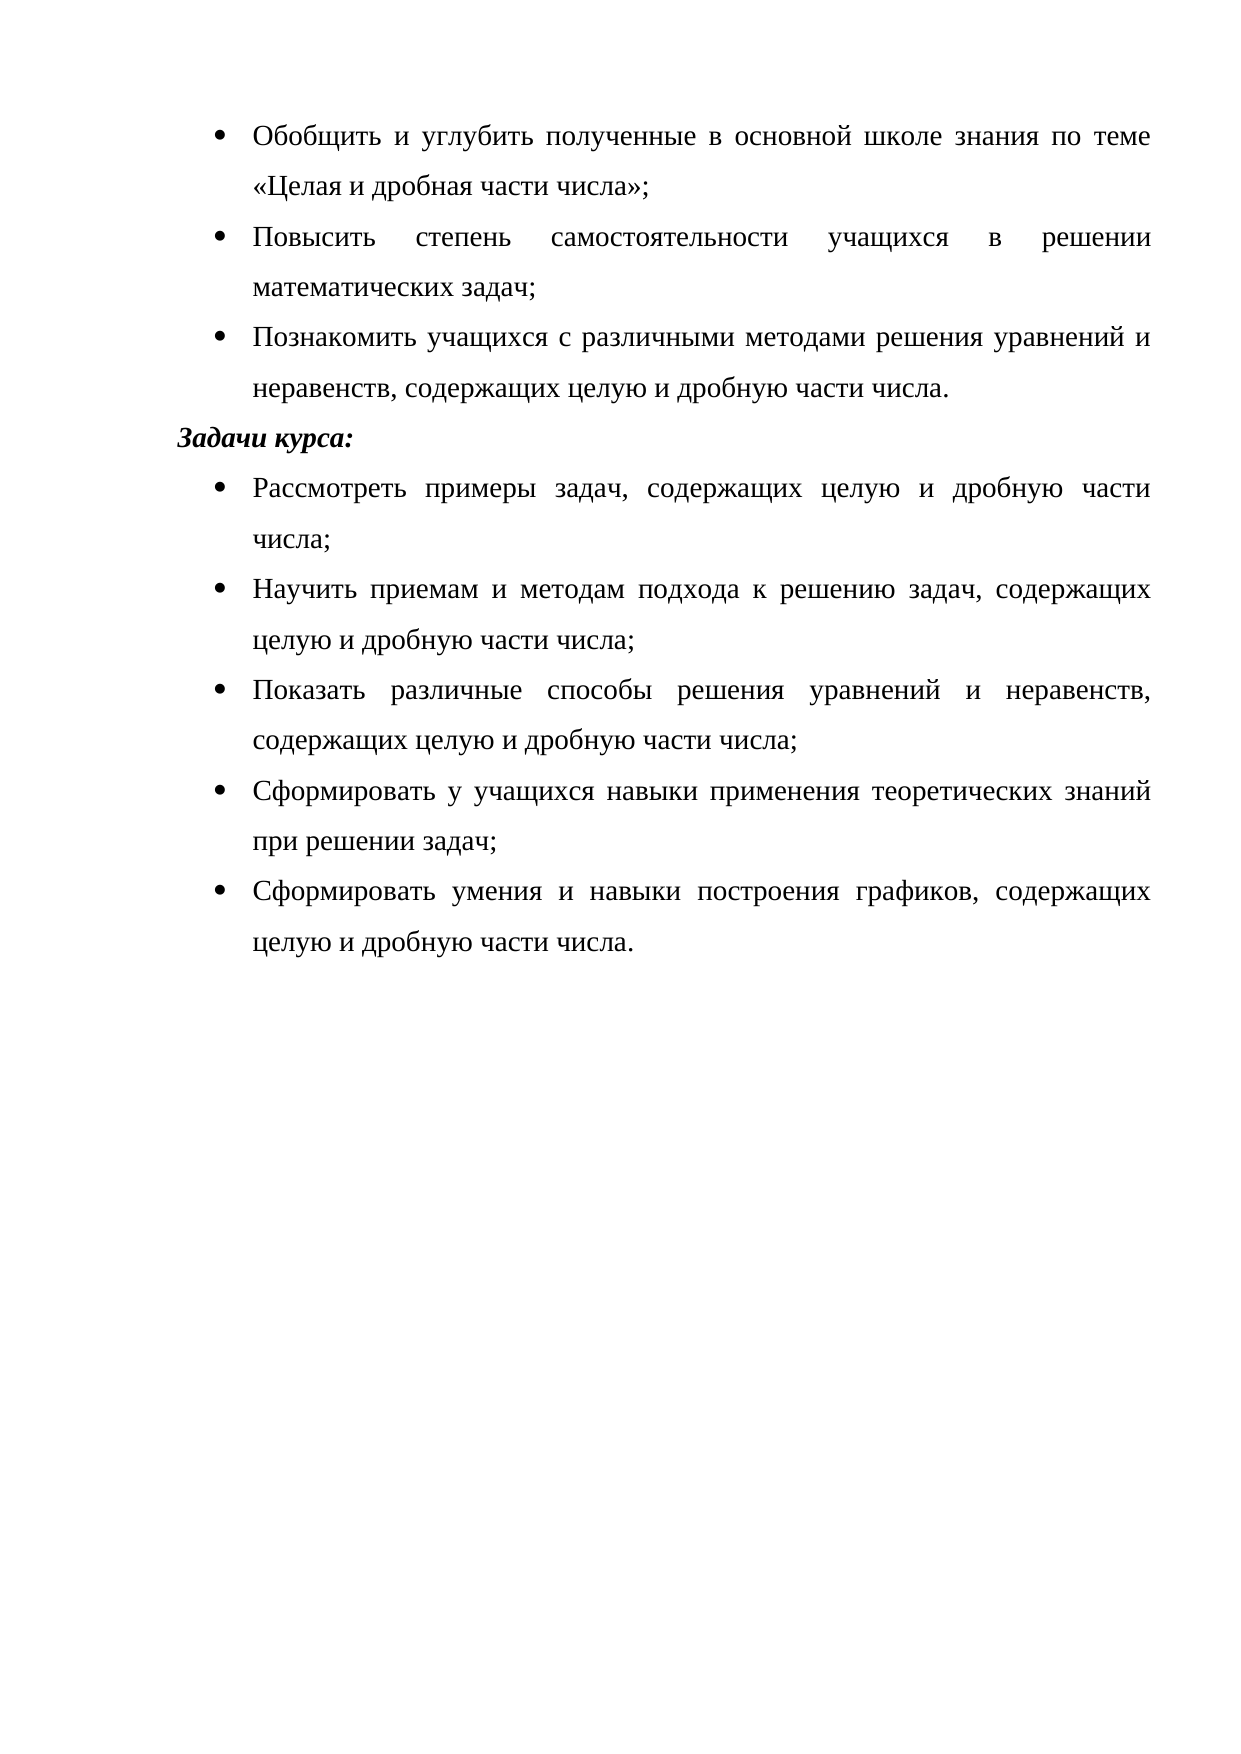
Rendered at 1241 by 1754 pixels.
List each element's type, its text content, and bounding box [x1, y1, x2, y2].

list Сформировать умения и навыки построения графиков, содержащих целую и дробную части числа. [215, 873, 1152, 957]
list Показать различные способы решения уравнений и неравенств, содержащих целую и дробную части числа; [215, 672, 1152, 756]
list Рассмотреть примеры задач, содержащих целую и дробную части числа; [215, 471, 1152, 554]
text Задачи курса: [177, 420, 1152, 454]
list Познакомить учащихся с различными методами решения уравнений и неравенств, содержащих целую и дробную части числа. [215, 319, 1152, 403]
list Обобщить и углубить полученные в основной школе знания по теме «Целая и дробная части числа»; [215, 118, 1152, 202]
list Научить приемам и методам подхода к решению задач, содержащих целую и дробную части числа; [215, 571, 1152, 655]
list Сформировать у учащихся навыки применения теоретических знаний при решении задач; [215, 773, 1152, 857]
list Повысить степень самостоятельности учащихся в решении математических задач; [215, 219, 1152, 303]
